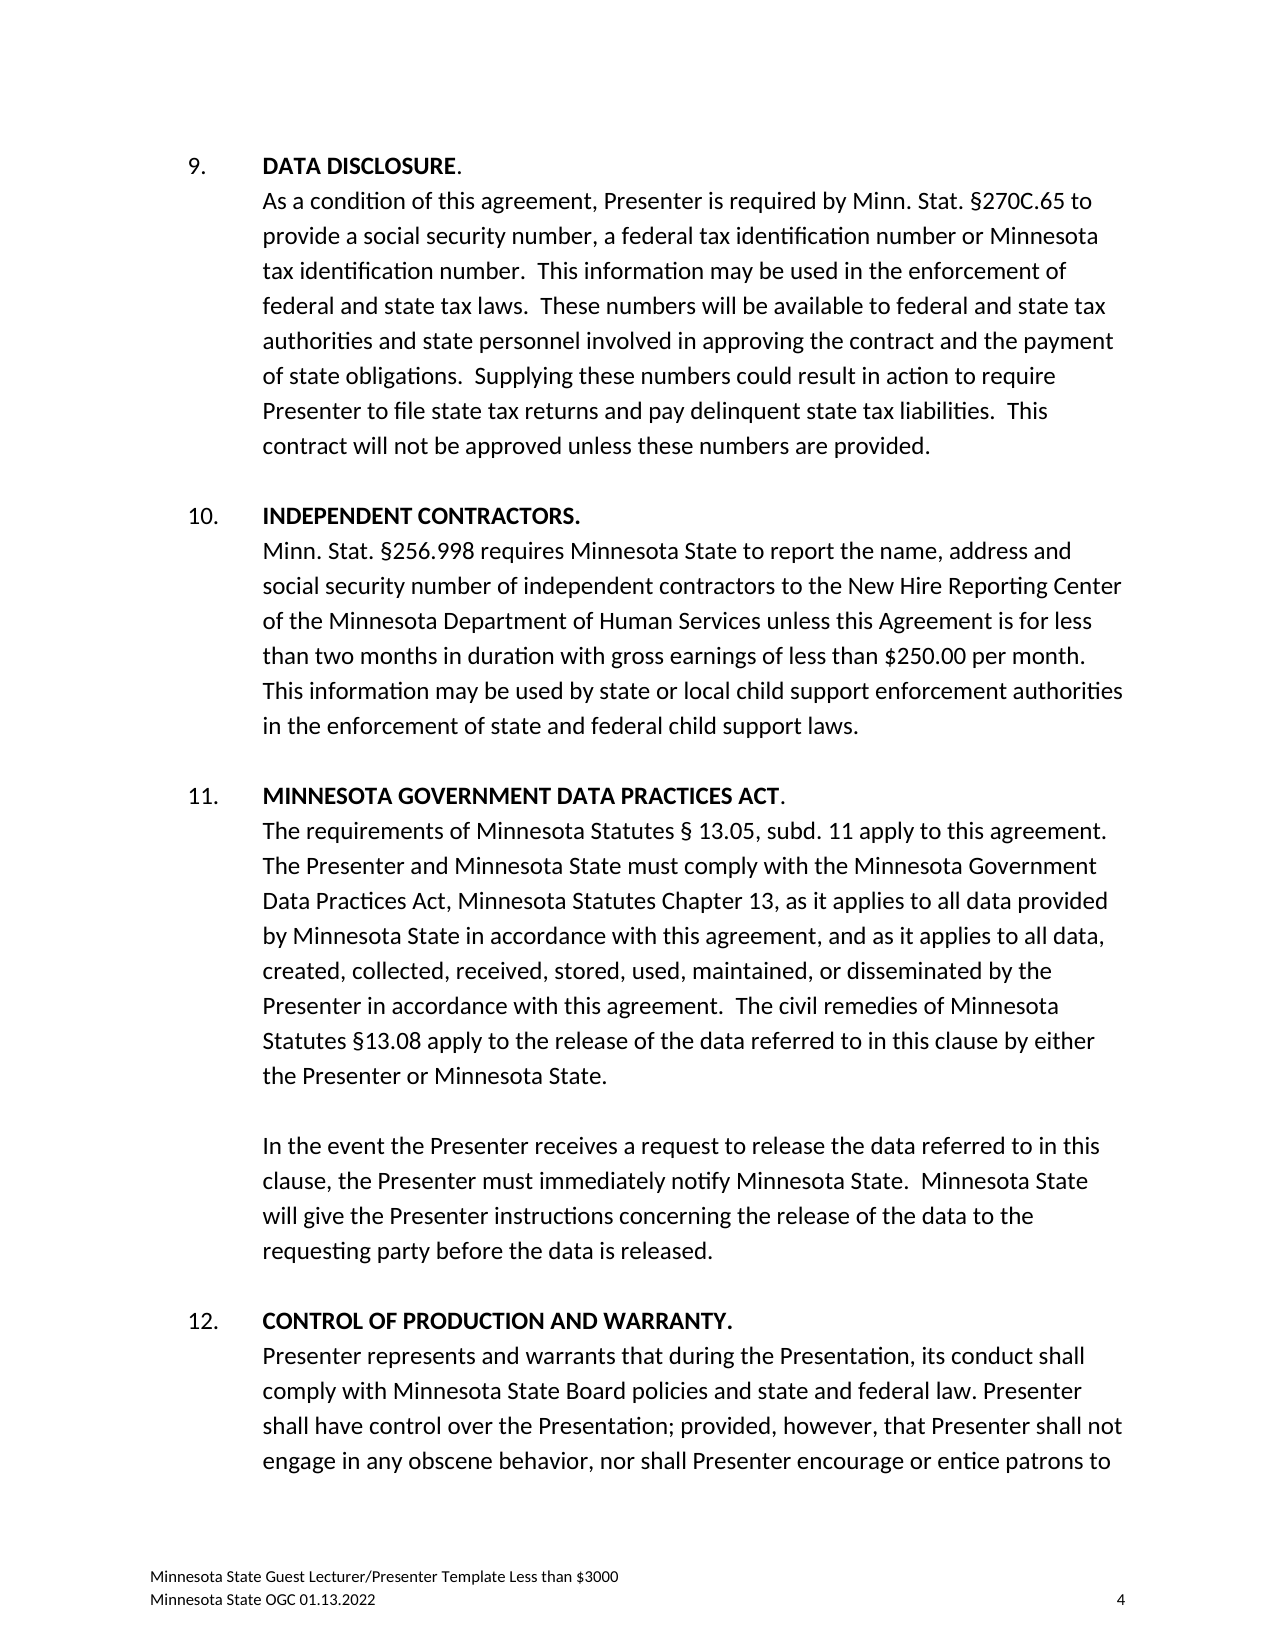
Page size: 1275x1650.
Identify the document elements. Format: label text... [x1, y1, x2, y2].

list INDEPENDENT CONTRACTORS. [187, 500, 1125, 531]
text The requirements of Minnesota Statutes § 13.05, subd. 11 apply to this agreement. The Presenter and Minnesota State must comply with the Minnesota Government Data Practices Act, Minnesota Statutes Chapter 13, as it applies to all data provided by Minnesota State in accordance with this agreement, and as it applies to all data, created, collected, received, stored, used, maintained, or disseminated by the Presenter in accordance with this agreement. The civil remedies of Minnesota Statutes §13.08 apply to the release of the data referred to in this clause by either the Presenter or Minnesota State. [262, 815, 1125, 1091]
list CONTROL OF PRODUCTION AND WARRANTY. [187, 1305, 1125, 1336]
list DATA DISCLOSURE. [187, 150, 1125, 181]
list MINNESOTA GOVERNMENT DATA PRACTICES ACT. [187, 780, 1125, 811]
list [262, 1340, 1125, 1476]
text As a condition of this agreement, Presenter is required by Minn. Stat. §270C.65 to provide a social security number, a federal tax identification number or Minnesota tax identification number. This information may be used in the enforcement of federal and state tax laws. These numbers will be available to federal and state tax authorities and state personnel involved in approving the contract and the payment of state obligations. Supplying these numbers could result in action to require Presenter to file state tax returns and pay delinquent state tax liabilities. This contract will not be approved unless these numbers are provided. [262, 185, 1125, 461]
text In the event the Presenter receives a request to release the data referred to in this clause, the Presenter must immediately notify Minnesota State. Minnesota State will give the Presenter instructions concerning the release of the data to the requesting party before the data is released. [262, 1130, 1125, 1266]
list Minn. Stat. §256.998 requires Minnesota State to report the name, address and social security number of independent contractors to the New Hire Reporting Center of the Minnesota Department of Human Services unless this Agreement is for less than two months in duration with gross earnings of less than $250.00 per month. This information may be used by state or local child support enforcement authorities in the enforcement of state and federal child support laws. [262, 535, 1125, 741]
